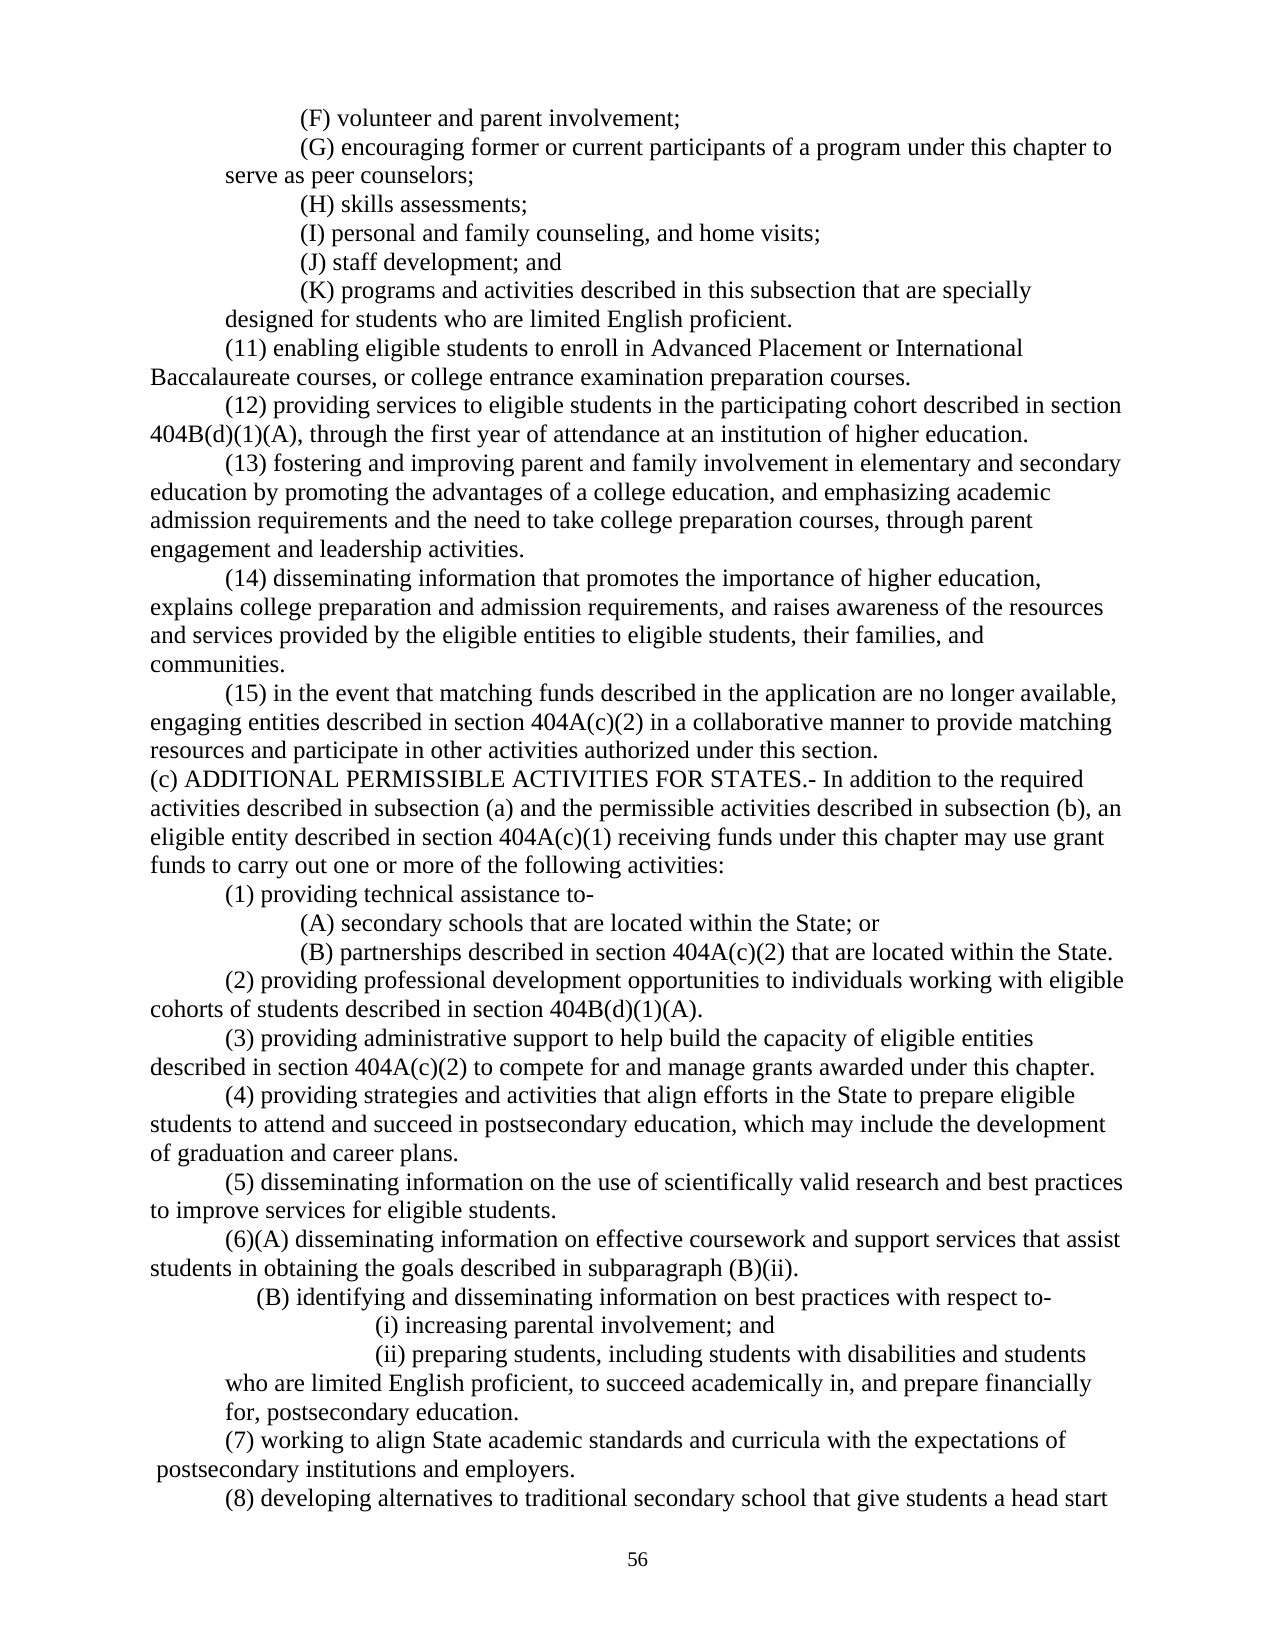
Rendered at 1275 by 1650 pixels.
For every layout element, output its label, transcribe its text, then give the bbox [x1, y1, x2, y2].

text (2) providing professional development opportunities to individuals working with eligible cohorts of students described in section 404B(d)(1)(A). [150, 966, 1125, 1023]
text (1) providing technical assistance to- [150, 879, 1125, 908]
text (5) disseminating information on the use of scientifically valid research and best practices to improve services for eligible students. [150, 1167, 1125, 1224]
text (ii) preparing students, including students with disabilities and students who are limited English proficient, to succeed academically in, and prepare financially for, postsecondary education. [225, 1339, 1125, 1426]
text 404B(d)(1)(A), through the first year of attendance at an institution of higher education. [150, 419, 1125, 448]
text (B) partnerships described in section 404A(c)(2) that are located within the State. [150, 937, 1125, 966]
text (H) skills assessments; [150, 189, 1125, 218]
text (13) fostering and improving parent and family involvement in elementary and secondary [225, 448, 1125, 477]
text Baccalaureate courses, or college entrance examination preparation courses. [150, 362, 1125, 391]
text (K) programs and activities described in this subsection that are specially designed for students who are limited English proficient. [225, 276, 1125, 333]
text (6)(A) disseminating information on effective coursework and support services that assist students in obtaining the goals described in subparagraph (B)(ii). [150, 1224, 1125, 1282]
text (3) providing administrative support to help build the capacity of eligible entities described in section 404A(c)(2) to compete for and manage grants awarded under this chapter. [150, 1023, 1125, 1081]
text (12) providing services to eligible students in the participating cohort described in section [225, 391, 1125, 419]
text (I) personal and family counseling, and home visits; [150, 218, 1125, 247]
text (c) ADDITIONAL PERMISSIBLE ACTIVITIES FOR STATES.- In addition to the required activities described in subsection (a) and the permissible activities described in subsection (b), an eligible entity described in section 404A(c)(1) receiving funds under this chapter may use grant funds to carry out one or more of the following activities: [150, 764, 1125, 879]
text (J) staff development; and [150, 247, 1125, 276]
text (14) disseminating information that promotes the importance of higher education, explains college preparation and admission requirements, and raises awareness of the resources and services provided by the eligible entities to eligible students, their families, and communities. [150, 563, 1125, 678]
text (4) providing strategies and activities that align efforts in the State to prepare eligible students to attend and succeed in postsecondary education, which may include the development of graduation and career plans. [150, 1081, 1125, 1167]
text (G) encouraging former or current participants of a program under this chapter to serve as peer counselors; [150, 132, 1125, 189]
text education by promoting the advantages of a college education, and emphasizing academic admission requirements and the need to take college preparation courses, through parent engagement and leadership activities. [150, 477, 1125, 563]
text (B) identifying and disseminating information on best practices with respect to- [150, 1282, 1125, 1311]
text (8) developing alternatives to traditional secondary school that give students a head start [225, 1483, 1125, 1512]
text (i) increasing parental involvement; and [150, 1311, 1125, 1339]
text (F) volunteer and parent involvement; [150, 103, 1125, 132]
text (A) secondary schools that are located within the State; or [150, 908, 1125, 937]
text (15) in the event that matching funds described in the application are no longer available, engaging entities described in section 404A(c)(2) in a collaborative manner to provide matching resources and participate in other activities authorized under this section. [150, 678, 1125, 764]
text (11) enabling eligible students to enroll in Advanced Placement or International [225, 333, 1125, 362]
text (7) working to align State academic standards and curricula with the expectations of [225, 1426, 1125, 1454]
text postsecondary institutions and employers. [150, 1454, 1125, 1483]
